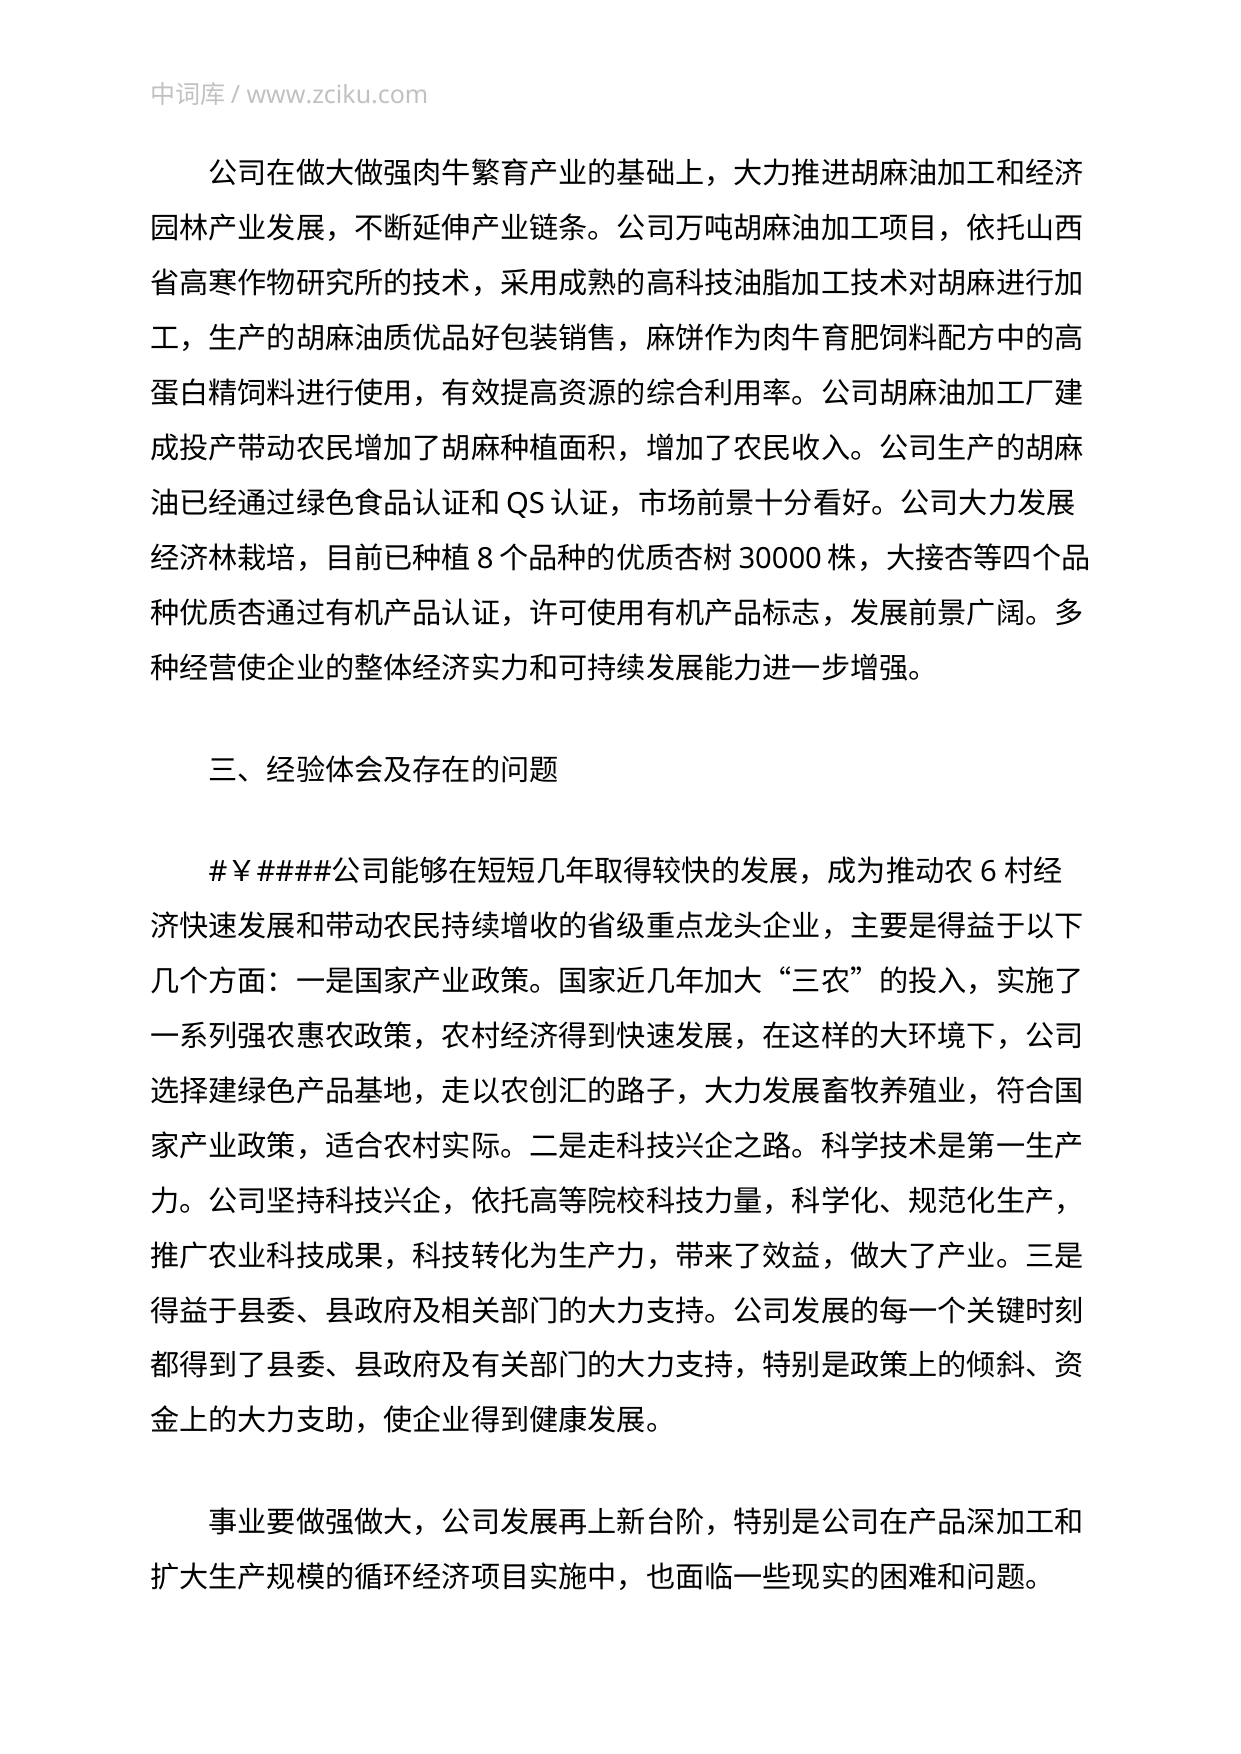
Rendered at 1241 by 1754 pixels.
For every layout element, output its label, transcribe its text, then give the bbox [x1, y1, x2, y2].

text #￥####公司能够在短短几年取得较快的发展，成为推动农 6 村经济快速发展和带动农民持续增收的省级重点龙头企业，主要是得益于以下几个方面：一是国家产业政策。国家近几年加大“三农”的投入，实施了一系列强农惠农政策，农村经济得到快速发展，在这样的大环境下，公司选择建绿色产品基地，走以农创汇的路子，大力发展畜牧养殖业，符合国家产业政策，适合农村实际。二是走科技兴企之路。科学技术是第一生产力。公司坚持科技兴企，依托高等院校科技力量，科学化、规范化生产，推广农业科技成果，科技转化为生产力，带来了效益，做大了产业。三是得益于县委、县政府及相关部门的大力支持。公司发展的每一个关键时刻都得到了县委、县政府及有关部门的大力支持，特别是政策上的倾斜、资金上的大力支助，使企业得到健康发展。 [150, 848, 1090, 1439]
text 事业要做强做大，公司发展再上新台阶，特别是公司在产品深加工和扩大生产规模的循环经济项目实施中，也面临一些现实的困难和问题。 [150, 1499, 1090, 1596]
text 三、经验体会及存在的问题 [150, 746, 1090, 788]
text 公司在做大做强肉牛繁育产业的基础上，大力推进胡麻油加工和经济园林产业发展，不断延伸产业链条。公司万吨胡麻油加工项目，依托山西省高寒作物研究所的技术，采用成熟的高科技油脂加工技术对胡麻进行加工，生产的胡麻油质优品好包装销售，麻饼作为肉牛育肥饲料配方中的高蛋白精饲料进行使用，有效提高资源的综合利用率。公司胡麻油加工厂建成投产带动农民增加了胡麻种植面积，增加了农民收入。公司生产的胡麻油已经通过绿色食品认证和QS认证，市场前景十分看好。公司大力发展经济林栽培，目前已种植8个品种的优质杏树30000株，大接杏等四个品种优质杏通过有机产品认证，许可使用有机产品标志，发展前景广阔。多种经营使企业的整体经济实力和可持续发展能力进一步增强。 [150, 150, 1090, 687]
